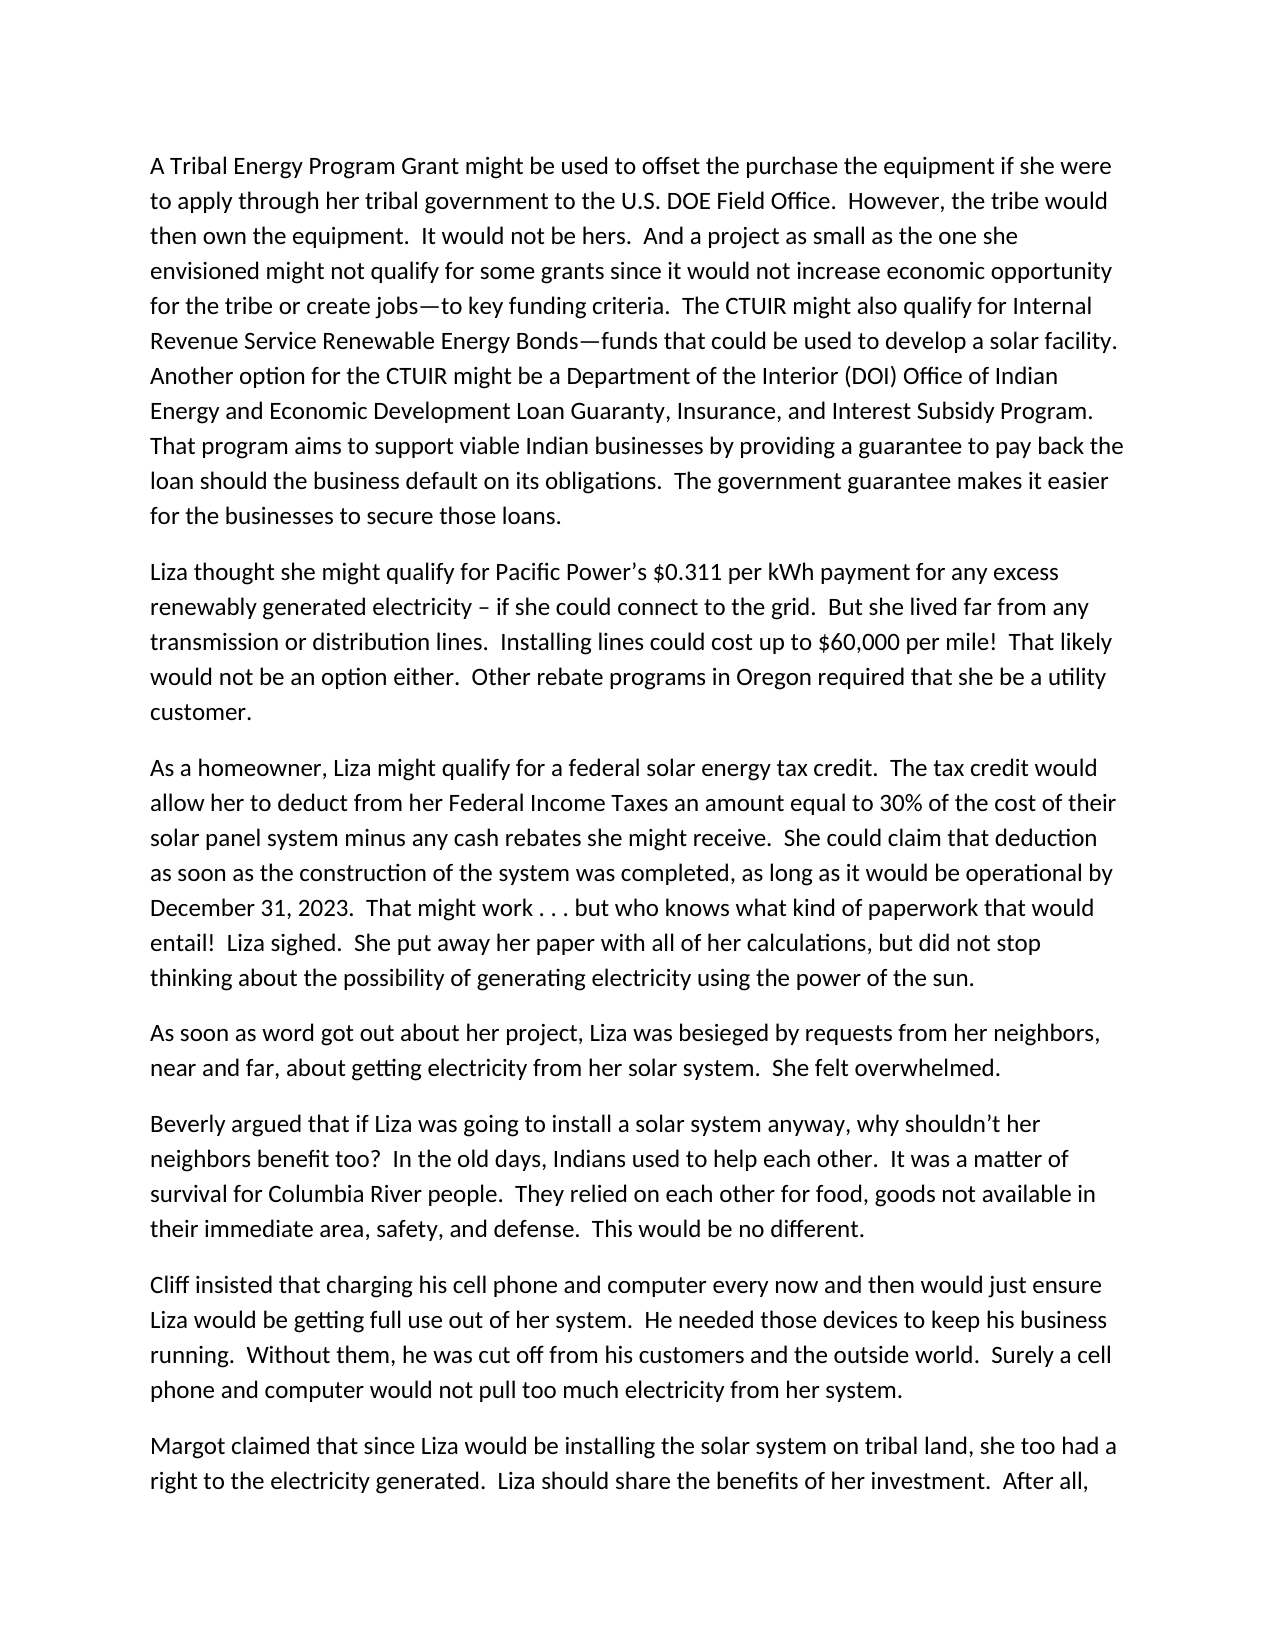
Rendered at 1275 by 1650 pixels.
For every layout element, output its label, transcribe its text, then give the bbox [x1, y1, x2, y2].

text A Tribal Energy Program Grant might be used to offset the purchase the equipment if she were to apply through her tribal government to the U.S. DOE Field Office. However, the tribe would then own the equipment. It would not be hers. And a project as small as the one she envisioned might not qualify for some grants since it would not increase economic opportunity for the tribe or create jobs—to key funding criteria. The CTUIR might also qualify for Internal Revenue Service Renewable Energy Bonds—funds that could be used to develop a solar facility. Another option for the CTUIR might be a Department of the Interior (DOI) Office of Indian Energy and Economic Development Loan Guaranty, Insurance, and Interest Subsidy Program. That program aims to support viable Indian businesses by providing a guarantee to pay back the loan should the business default on its obligations. The government guarantee makes it easier for the businesses to secure those loans. [150, 150, 1125, 531]
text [150, 1430, 1125, 1496]
text Liza thought she might qualify for Pacific Power’s $0.311 per kWh payment for any excess renewably generated electricity – if she could connect to the grid. But she lived far from any transmission or distribution lines. Installing lines could cost up to $60,000 per mile! That likely would not be an option either. Other rebate programs in Oregon required that she be a utility customer. [150, 556, 1125, 726]
text Cliff insisted that charging his cell phone and computer every now and then would just ensure Liza would be getting full use out of her system. He needed those devices to keep his business running. Without them, he was cut off from his customers and the outside world. Surely a cell phone and computer would not pull too much electricity from her system. [150, 1269, 1125, 1405]
text As a homeowner, Liza might qualify for a federal solar energy tax credit. The tax credit would allow her to deduct from her Federal Income Taxes an amount equal to 30% of the cost of their solar panel system minus any cash rebates she might receive. She could claim that deduction as soon as the construction of the system was completed, as long as it would be operational by December 31, 2023. That might work . . . but who knows what kind of paperwork that would entail! Liza sighed. She put away her paper with all of her calculations, but did not stop thinking about the possibility of generating electricity using the power of the sun. [150, 752, 1125, 992]
text As soon as word got out about her project, Liza was besieged by requests from her neighbors, near and far, about getting electricity from her solar system. She felt overwhelmed. [150, 1017, 1125, 1083]
text Beverly argued that if Liza was going to install a solar system anyway, why shouldn’t her neighbors benefit too? In the old days, Indians used to help each other. It was a matter of survival for Columbia River people. They relied on each other for food, goods not available in their immediate area, safety, and defense. This would be no different. [150, 1108, 1125, 1244]
